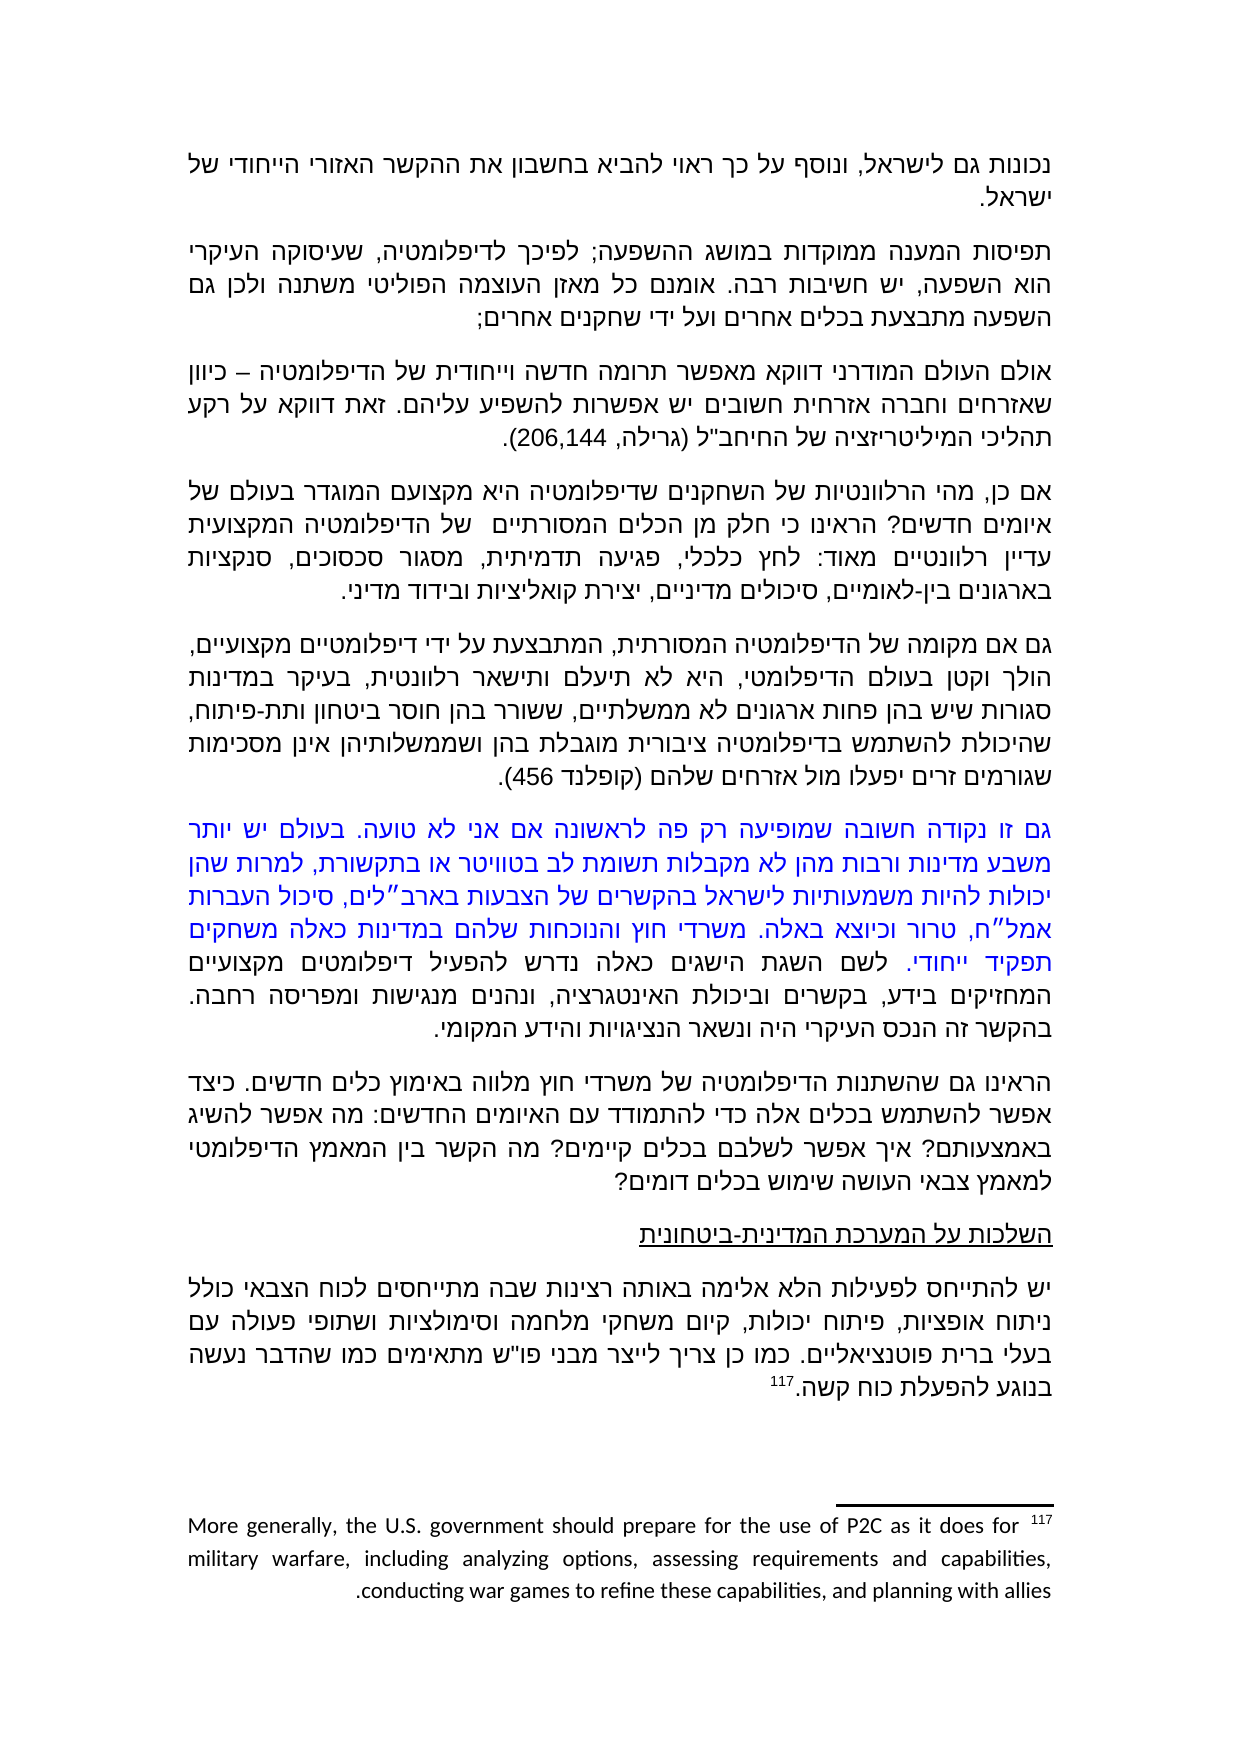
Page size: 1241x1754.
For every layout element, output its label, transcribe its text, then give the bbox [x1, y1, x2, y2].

text גם אם מקומה של הדיפלומטיה המסורתית, המתבצעת על ידי דיפלומטיים מקצועיים, הולך וקטן בעולם הדיפלומטי, היא לא תיעלם ותישאר רלוונטית, בעיקר במדינות סגורות שיש בהן פחות ארגונים לא ממשלתיים, ששורר בהן חוסר ביטחון ותת-פיתוח, שהיכולת להשתמש בדיפלומטיה ציבורית מוגבלת בהן ושממשלותיהן אינן מסכימות שגורמים זרים יפעלו מול אזרחים שלהם (קופלנד 456). [187, 629, 1053, 790]
text אם כן, מהי הרלוונטיות של השחקנים שדיפלומטיה היא מקצועם המוגדר בעולם של איומים חדשים? הראינו כי חלק מן הכלים המסורתיים של הדיפלומטיה המקצועית עדיין רלוונטיים מאוד: לחץ כלכלי, פגיעה תדמיתית, מסגור סכסוכים, סנקציות בארגונים בין-לאומיים, סיכולים מדיניים, יצירת קואליציות ובידוד מדיני. [187, 477, 1053, 604]
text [187, 150, 1053, 212]
text אולם העולם המודרני דווקא מאפשר תרומה חדשה וייחודית של הדיפלומטיה – כיוון שאזרחים וחברה אזרחית חשובים יש אפשרות להשפיע עליהם. זאת דווקא על רקע תהליכי המיליטריזציה של החיחב"ל (גרילה, 206,144). [187, 357, 1053, 452]
text הראינו גם שהשתנות הדיפלומטיה של משרדי חוץ מלווה באימוץ כלים חדשים. כיצד אפשר להשתמש בכלים אלה כדי להתמודד עם האיומים החדשים: מה אפשר להשיג באמצעותם? איך אפשר לשלבם בכלים קיימים? מה הקשר בין המאמץ הדיפלומטי למאמץ צבאי העושה שימוש בכלים דומים? [187, 1067, 1053, 1195]
text יש להתייחס לפעילות הלא אלימה באותה רצינות שבה מתייחסים לכוח הצבאי כולל ניתוח אופציות, פיתוח יכולות, קיום משחקי מלחמה וסימולציות ושתופי פעולה עם בעלי ברית פוטנציאליים. כמו כן צריך לייצר מבני פו"ש מתאימים כמו שהדבר נעשה בנוגע להפעלת כוח קשה. [187, 1274, 1053, 1402]
text תפיסות המענה ממוקדות במושג ההשפעה; לפיכך לדיפלומטיה, שעיסוקה העיקרי הוא השפעה, יש חשיבות רבה. אומנם כל מאזן העוצמה הפוליטי משתנה ולכן גם השפעה מתבצעת בכלים אחרים ועל ידי שחקנים אחרים; [187, 237, 1053, 332]
text השלכות על המערכת המדינית-ביטחונית [187, 1220, 1053, 1249]
text גם זו נקודה חשובה שמופיעה רק פה לראשונה אם אני לא טועה. בעולם יש יותר משבע מדינות ורבות מהן לא מקבלות תשומת לב בטוויטר או בתקשורת, למרות שהן יכולות להיות משמעותיות לישראל בהקשרים של הצבעות בארב״לים, סיכול העברות אמל״ח, טרור וכיוצא באלה. משרדי חוץ והנוכחות שלהם במדינות כאלה משחקים תפקיד ייחודי. לשם השגת הישגים כאלה נדרש להפעיל דיפלומטים מקצועיים המחזיקים בידע, בקשרים וביכולת האינטגרציה, ונהנים מנגישות ומפריסה רחבה. בהקשר זה הנכס העיקרי היה ונשאר הנציגויות והידע המקומי. [187, 816, 1053, 1042]
